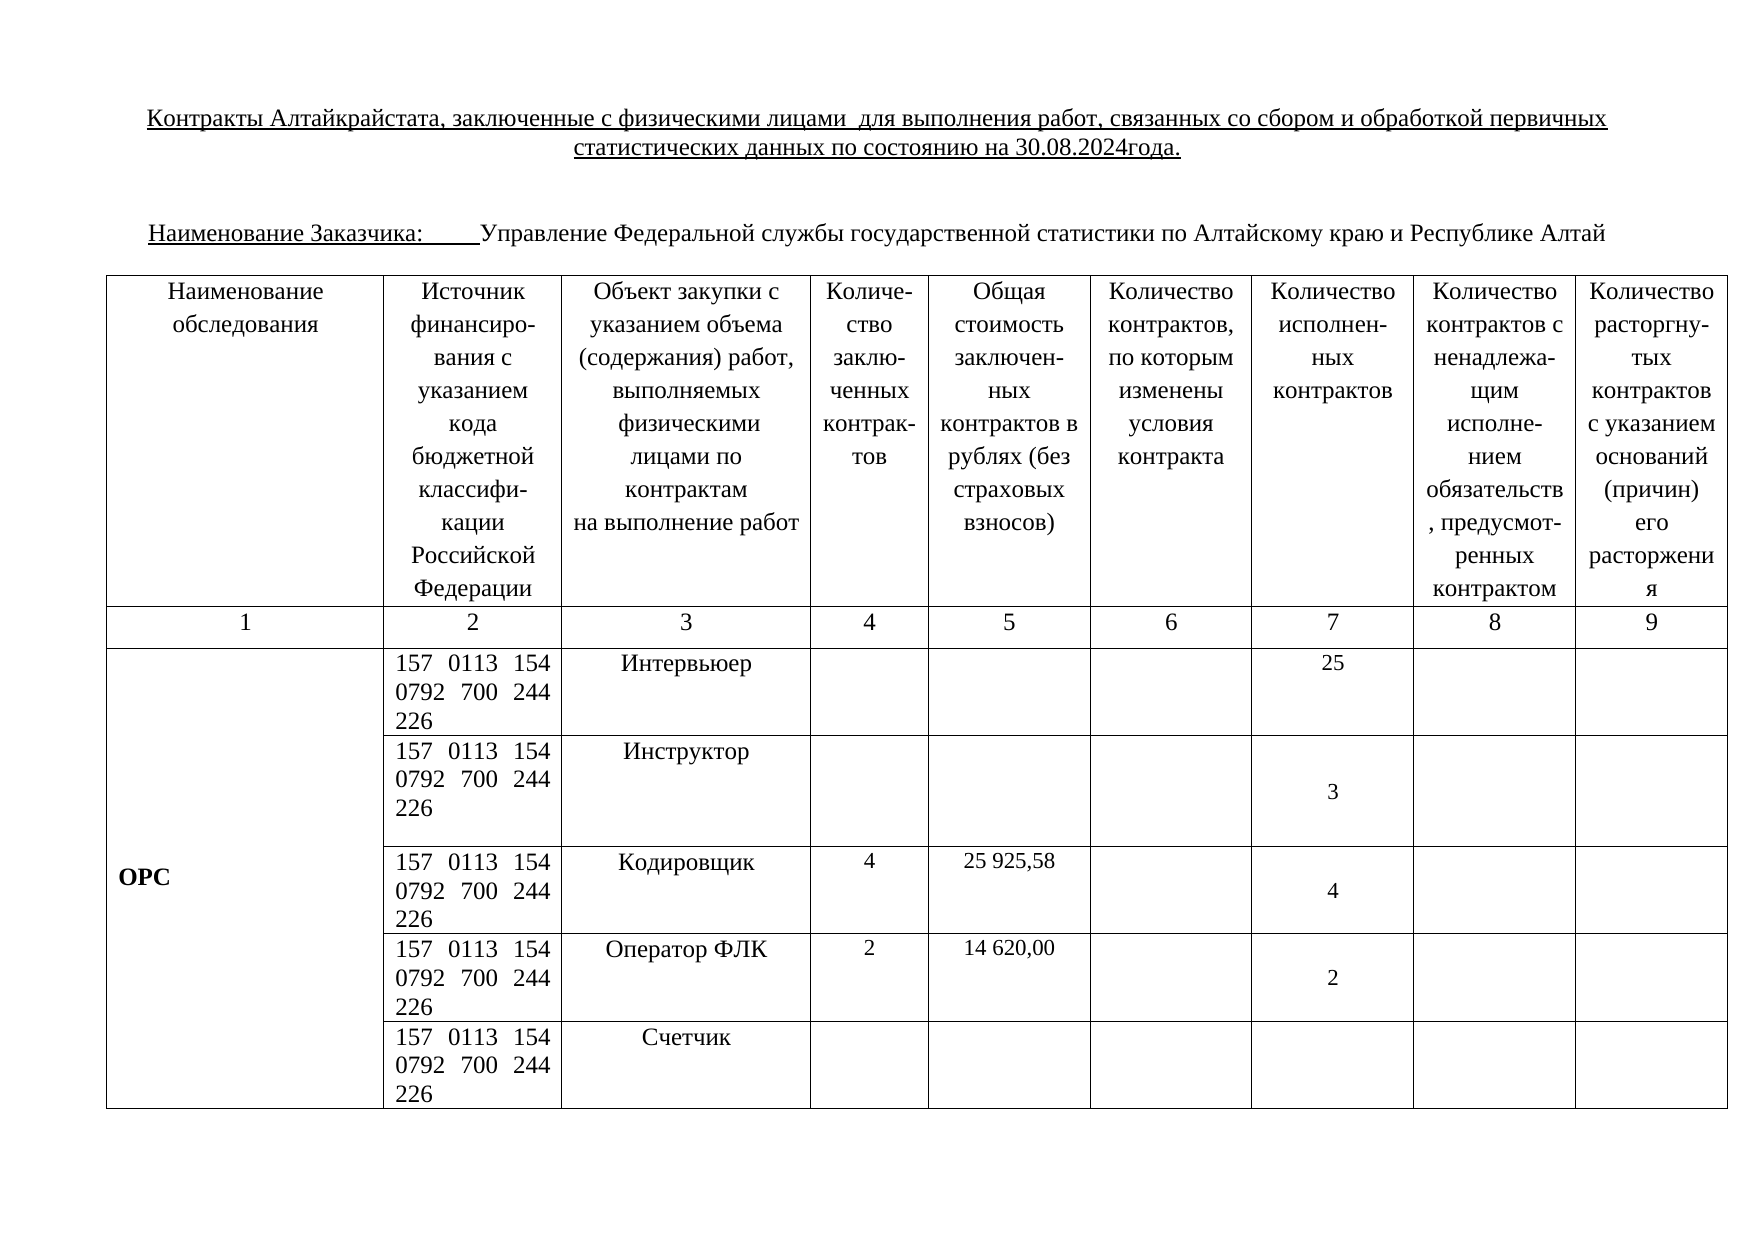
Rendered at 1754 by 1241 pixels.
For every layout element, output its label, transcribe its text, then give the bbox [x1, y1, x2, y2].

text Контракты Алтайкрайстата, заключенные с физическими лицами для выполнения работ, связанных со сбором и обработкой первичных статистических данных по состоянию на 30.08.2024года. [118, 103, 1636, 161]
table_cell [1091, 847, 1251, 933]
table_cell ОРС [107, 649, 383, 1108]
table_header Источник финансиро-вания с указанием кода бюджетной классифи-кации Российской Федерации [384, 276, 561, 606]
table_cell 4 [1252, 847, 1413, 933]
table_cell [1414, 736, 1575, 846]
table_cell Кодировщик [562, 847, 810, 933]
table_cell [1414, 649, 1575, 735]
table_cell [929, 736, 1090, 846]
table_cell Счетчик [562, 1022, 810, 1108]
table_header Количество контрактов с ненадлежа-щим исполне-нием обязательств, предусмот-ренных контрактом [1414, 276, 1575, 606]
table_cell 157 0113 154 0792 700 244 226 [384, 649, 561, 735]
table_cell 2 [811, 934, 928, 1021]
table_cell 7 [1252, 607, 1413, 647]
table_cell 2 [384, 607, 561, 647]
table_cell [1091, 934, 1251, 1021]
table_cell [1576, 934, 1727, 1021]
table_cell [1414, 934, 1575, 1021]
table_cell [1091, 736, 1251, 846]
text Наименование Заказчика: Управление Федеральной службы государственной статистики по Алтайскому краю и Республике Алтай [118, 218, 1636, 247]
table_cell 157 0113 154 0792 700 244 226 [384, 934, 561, 1021]
table_cell 1 [107, 607, 383, 647]
table_cell [929, 649, 1090, 735]
table_header Количество расторгну-тых контрактов с указанием оснований (причин) его расторжения [1576, 276, 1727, 606]
table_cell 3 [1252, 736, 1413, 846]
table_cell 157 0113 154 0792 700 244 226 [384, 736, 561, 846]
table_cell [811, 736, 928, 846]
table_cell [1414, 1022, 1575, 1108]
table_cell 2 [1252, 934, 1413, 1021]
table_cell 4 [811, 847, 928, 933]
table_header Количество контрактов, по которым изменены условия контракта [1091, 276, 1251, 606]
table_cell 4 [811, 607, 928, 647]
table_cell [1576, 649, 1727, 735]
table_cell [1091, 1022, 1251, 1108]
table_cell [1252, 1022, 1413, 1108]
table_cell 9 [1576, 607, 1727, 647]
table_cell 157 0113 154 0792 700 244 226 [384, 1022, 561, 1108]
table_cell [811, 1022, 928, 1108]
table_header Наименование обследования [107, 276, 383, 606]
table_cell 157 0113 154 0792 700 244 226 [384, 847, 561, 933]
table_cell 14 620,00 [929, 934, 1090, 1021]
table_header Количе-ство заклю-ченных контрак-тов [811, 276, 928, 606]
table_cell [1576, 1022, 1727, 1108]
table_cell [1414, 847, 1575, 933]
table_cell Оператор ФЛК [562, 934, 810, 1021]
table_cell Инструктор [562, 736, 810, 846]
table_cell Интервьюер [562, 649, 810, 735]
table_cell 8 [1414, 607, 1575, 647]
table_cell 6 [1091, 607, 1251, 647]
table_header Количество исполнен-ных контрактов [1252, 276, 1413, 606]
table_cell [1576, 847, 1727, 933]
table_cell [1576, 736, 1727, 846]
table_cell 25 925,58 [929, 847, 1090, 933]
table_cell 3 [562, 607, 810, 647]
table_header Объект закупки с указанием объема (содержания) работ, выполняемых физическими лицами по контрактам на выполнение работ [562, 276, 810, 606]
table_cell 25 [1252, 649, 1413, 735]
table_header Общая стоимость заключен-ных контрактов в рублях (без страховых взносов) [929, 276, 1090, 606]
table_cell 5 [929, 607, 1090, 647]
table_cell [1091, 649, 1251, 735]
table_cell [929, 1022, 1090, 1108]
table_cell [811, 649, 928, 735]
